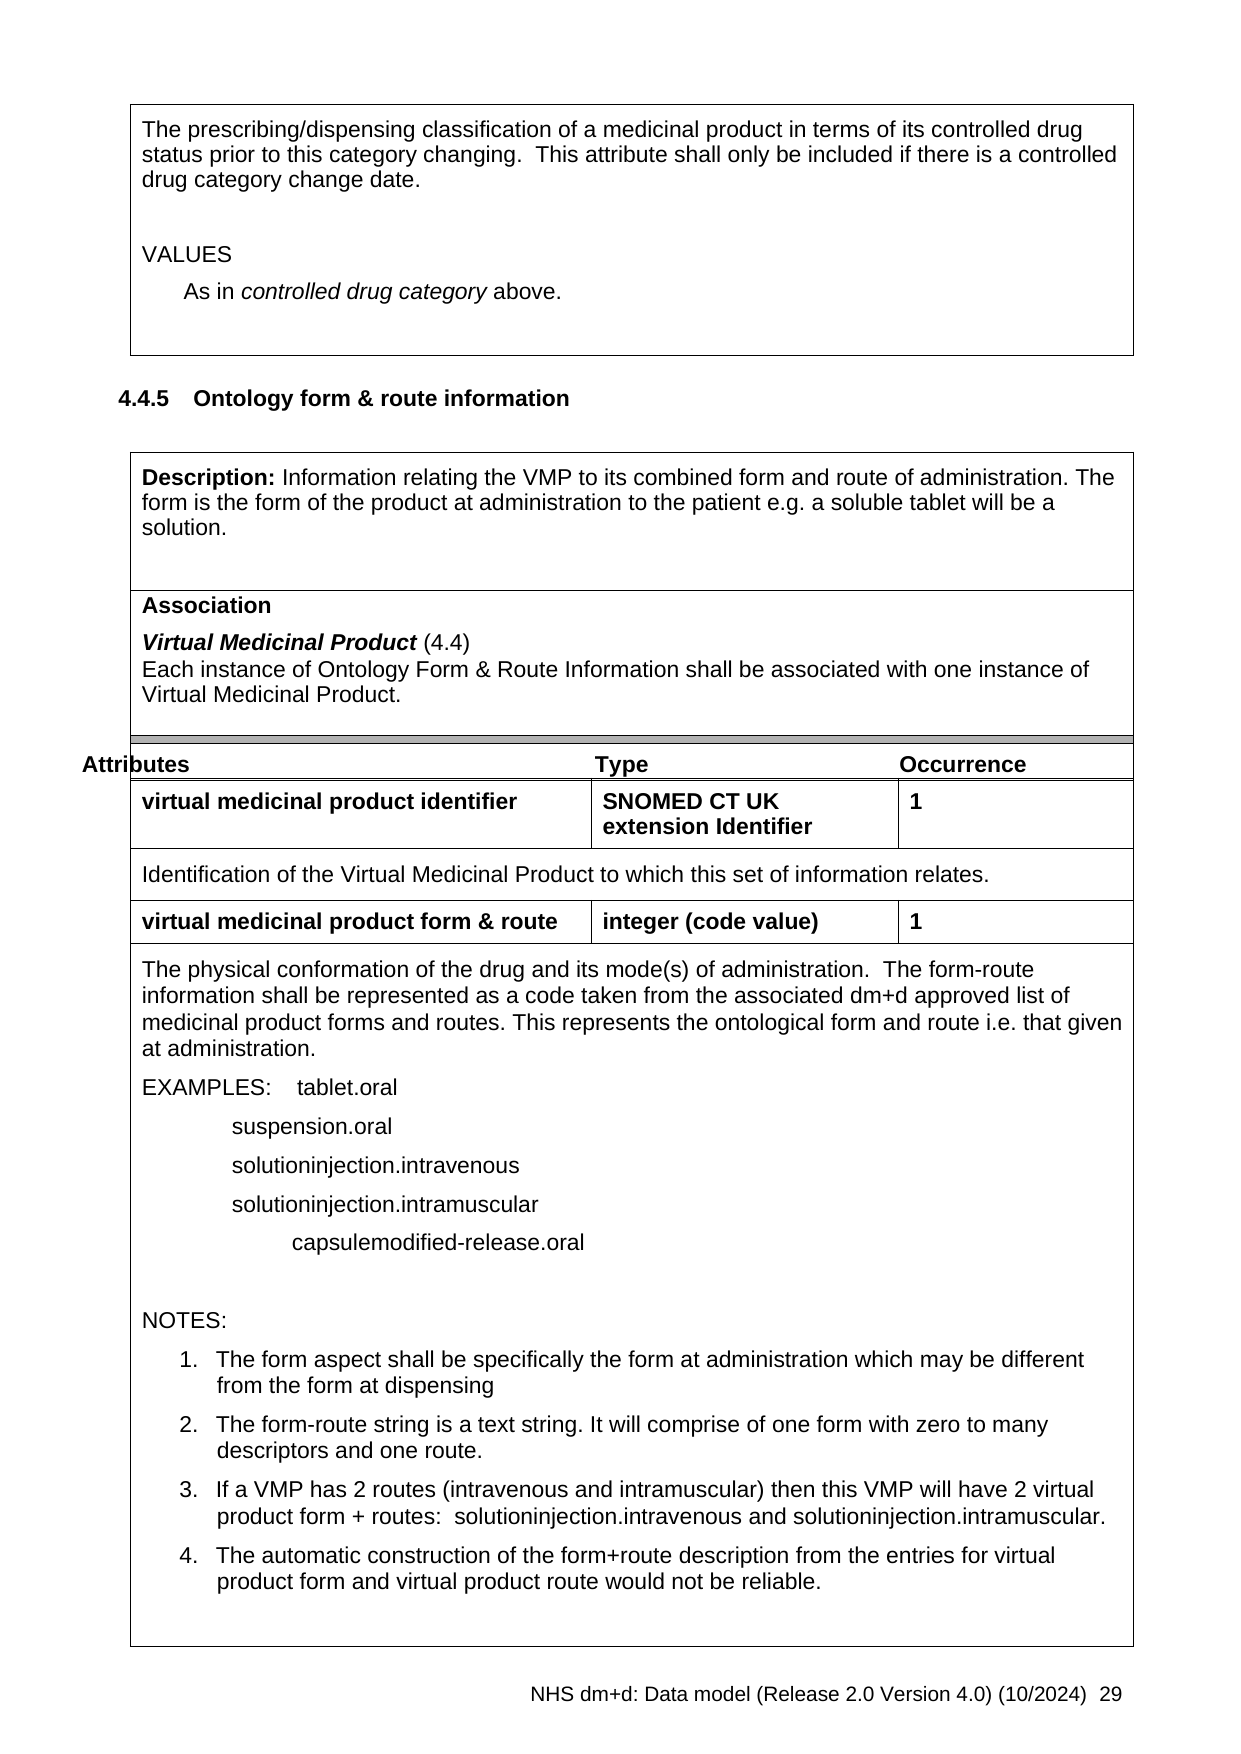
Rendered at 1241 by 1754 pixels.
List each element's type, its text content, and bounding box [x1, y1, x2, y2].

table_cell 1 [899, 901, 1133, 942]
table_cell virtual medicinal product form & route [131, 901, 591, 942]
table_cell Attributes Type Occurrence [131, 744, 1133, 778]
table_cell The physical conformation of the drug and its mode(s) of administration. The form-route information shall be represented as a code taken from the associated dm+d approved list of medicinal product forms and routes. This represents the ontological form and route i.e. that given at administration. EXAMPLES: tablet.oral suspension.oral solutioninjection.intravenous solutioninjection.intramuscular capsulemodified-release.oral NOTES: The form aspect shall be specifically the form at administration which may be different from the form at dispensing The form-route string is a text string. It will comprise of one form with zero to many descriptors and one route. If a VMP has 2 routes (intravenous and intramuscular) then this VMP will have 2 virtual product form + routes: solutioninjection.intravenous and solutioninjection.intramuscular. The automatic construction of the form+route description from the entries for virtual product form and virtual product route would not be reliable. [131, 944, 1133, 1646]
table_cell [131, 736, 1133, 743]
table_cell SNOMED CT UK extension Identifier [592, 781, 898, 847]
table_cell virtual medicinal product identifier [131, 781, 591, 847]
table_header Description: Information relating the VMP to its combined form and route of administration. The form is the form of the product at administration to the patient e.g. a soluble tablet will be a solution. [131, 453, 1133, 590]
table_cell 1 [899, 781, 1133, 847]
subtitle 4.4.5 Ontology form & route information [118, 384, 1122, 411]
table_cell integer (code value) [592, 901, 898, 942]
table_cell Association Virtual Medicinal Product (4.4) Each instance of Ontology Form & Route Information shall be associated with one instance of Virtual Medicinal Product. [131, 591, 1133, 735]
table_cell The prescribing/dispensing classification of a medicinal product in terms of its controlled drug status prior to this category changing. This attribute shall only be included if there is a controlled drug category change date. VALUES As in controlled drug category above. [131, 105, 1133, 355]
table_cell Identification of the Virtual Medicinal Product to which this set of information relates. [131, 849, 1133, 900]
